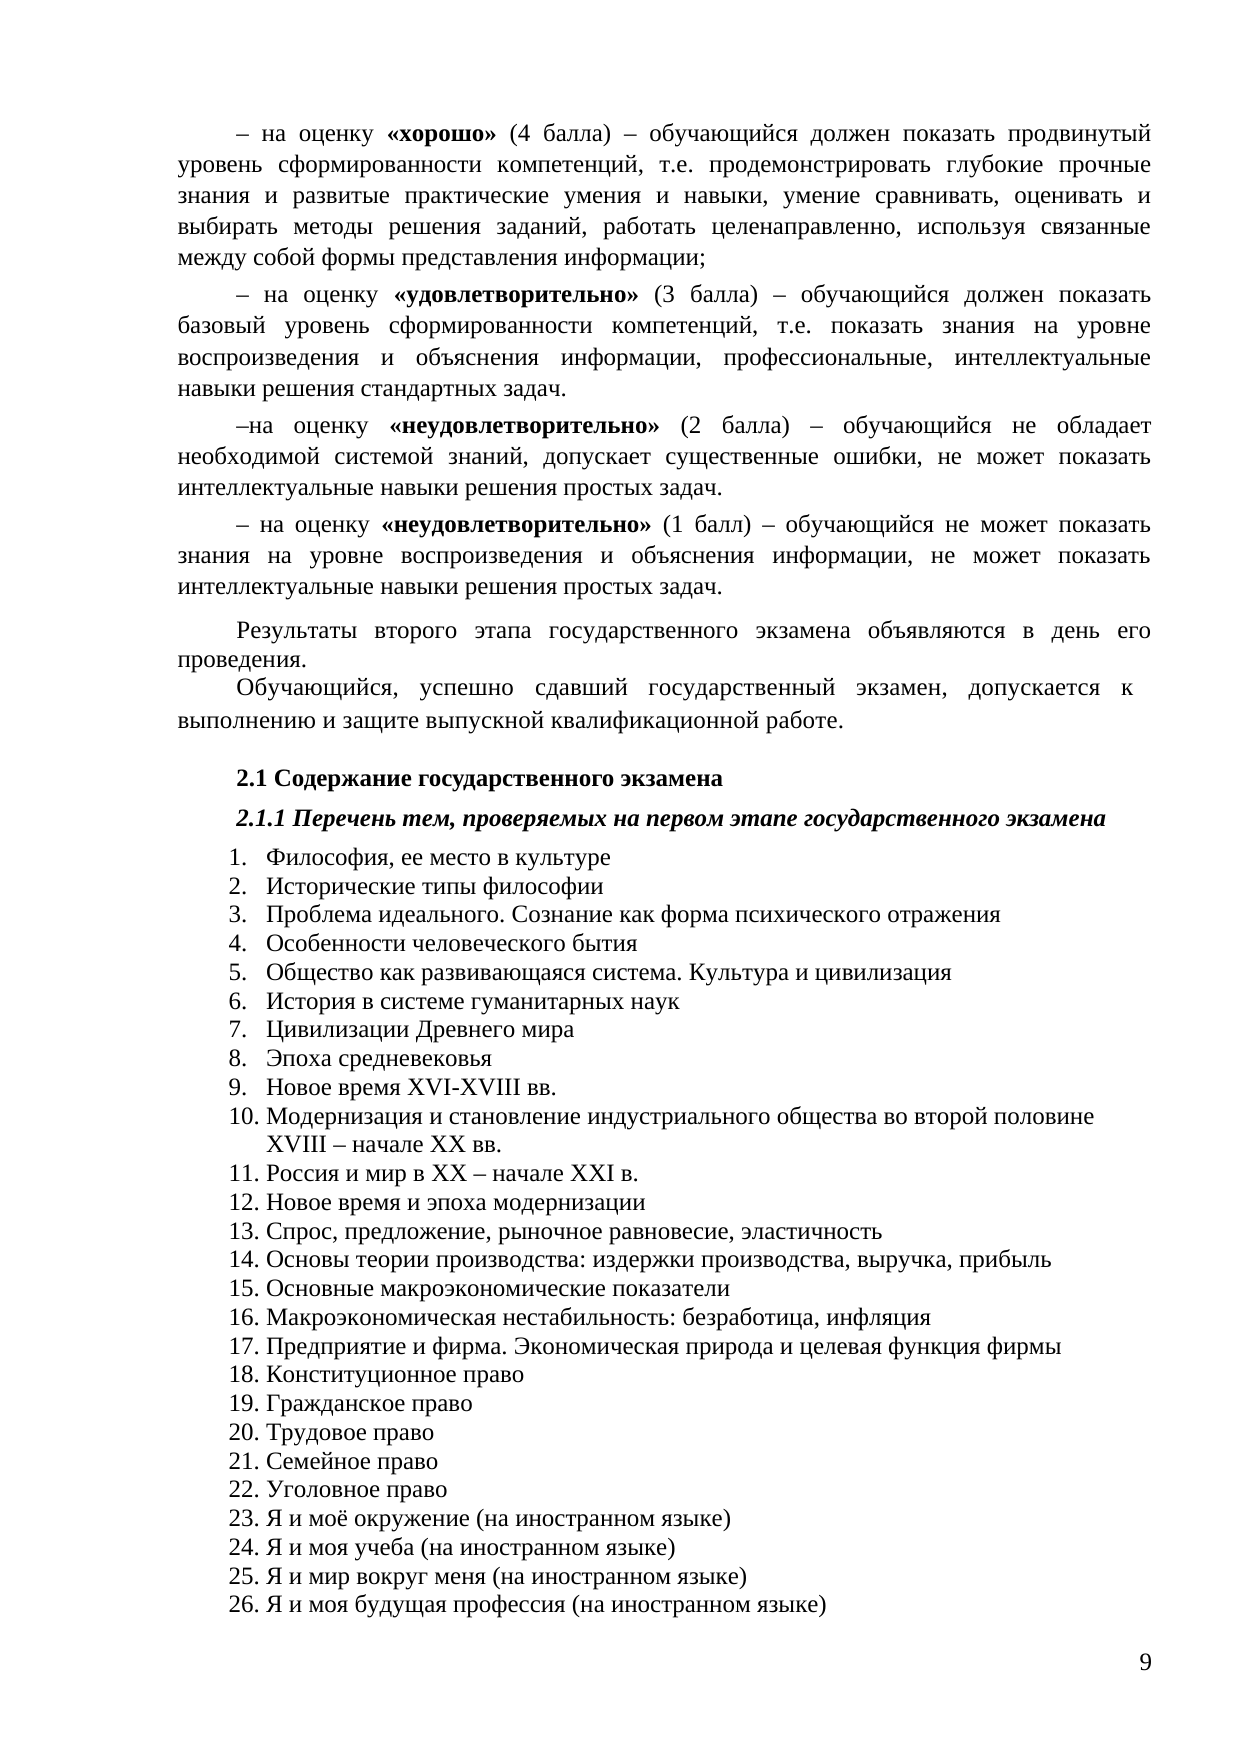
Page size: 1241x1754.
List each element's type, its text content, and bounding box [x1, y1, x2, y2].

list Уголовное право [228, 1474, 1152, 1503]
list Новое время XVI-XVIII вв. [228, 1072, 1152, 1101]
list Спрос, предложение, рыночное равновесие, эластичность [228, 1216, 1152, 1244]
list Модернизация и становление индустриального общества во второй половине XVIII – начале XX вв. [228, 1101, 1152, 1158]
list Я и моя учеба (на иностранном языке) [228, 1532, 1152, 1561]
list Исторические типы философии [228, 871, 1152, 899]
list Трудовое право [228, 1417, 1152, 1446]
text Результаты второго этапа государственного экзамена объявляются в день его проведения. [177, 615, 1152, 672]
list Я и моё окружение (на иностранном языке) [228, 1503, 1152, 1532]
list Новое время и эпоха модернизации [228, 1187, 1152, 1216]
list Макроэкономическая нестабильность: безработица, инфляция [228, 1302, 1152, 1331]
list Я и мир вокруг меня (на иностранном языке) [228, 1561, 1152, 1589]
text – на оценку «хорошо» (4 балла) – обучающийся должен показать продвинутый уровень сформированности компетенций, т.е. продемонстрировать глубокие прочные знания и развитые практические умения и навыки, умение сравнивать, оценивать и выбирать методы решения заданий, работать целенаправленно, используя связанные между собой формы представления информации; [177, 118, 1152, 271]
text – на оценку «неудовлетворительно» (1 балл) – обучающийся не может показать знания на уровне воспроизведения и объяснения информации, не может показать интеллектуальные навыки решения простых задач. [177, 509, 1152, 600]
list Я и моя будущая профессия (на иностранном языке) [228, 1589, 1152, 1618]
list Проблема идеального. Сознание как форма психического отражения [228, 899, 1152, 928]
text Обучающийся, успешно сдавший государственный экзамен, допускается к выполнению и защите выпускной квалификационной работе. [177, 672, 1134, 734]
text –на оценку «неудовлетворительно» (2 балла) – обучающийся не обладает необходимой системой знаний, допускает существенные ошибки, не может показать интеллектуальные навыки решения простых задач. [177, 410, 1152, 501]
list Предприятие и фирма. Экономическая природа и целевая функция фирмы [228, 1331, 1152, 1359]
list Цивилизации Древнего мира [228, 1014, 1152, 1043]
list Особенности человеческого бытия [228, 928, 1152, 957]
list Основы теории производства: издержки производства, выручка, прибыль [228, 1244, 1152, 1273]
list Гражданское право [228, 1388, 1152, 1417]
list Конституционное право [228, 1359, 1152, 1388]
list Семейное право [228, 1446, 1152, 1474]
list Основные макроэкономические показатели [228, 1273, 1152, 1302]
subtitle 2.1 Содержание государственного экзамена [177, 763, 1152, 792]
list Россия и мир в ХХ – начале XXI в. [228, 1158, 1152, 1187]
list Общество как развивающаяся система. Культура и цивилизация [228, 957, 1152, 986]
list Философия, ее место в культуре [228, 842, 1152, 871]
text – на оценку «удовлетворительно» (3 балла) – обучающийся должен показать базовый уровень сформированности компетенций, т.е. показать знания на уровне воспроизведения и объяснения информации, профессиональные, интеллектуальные навыки решения стандартных задач. [177, 279, 1152, 401]
list Эпоха средневековья [228, 1043, 1152, 1072]
list История в системе гуманитарных наук [228, 986, 1152, 1014]
subtitle 2.1.1 Перечень тем, проверяемых на первом этапе государственного экзамена [177, 803, 1152, 832]
